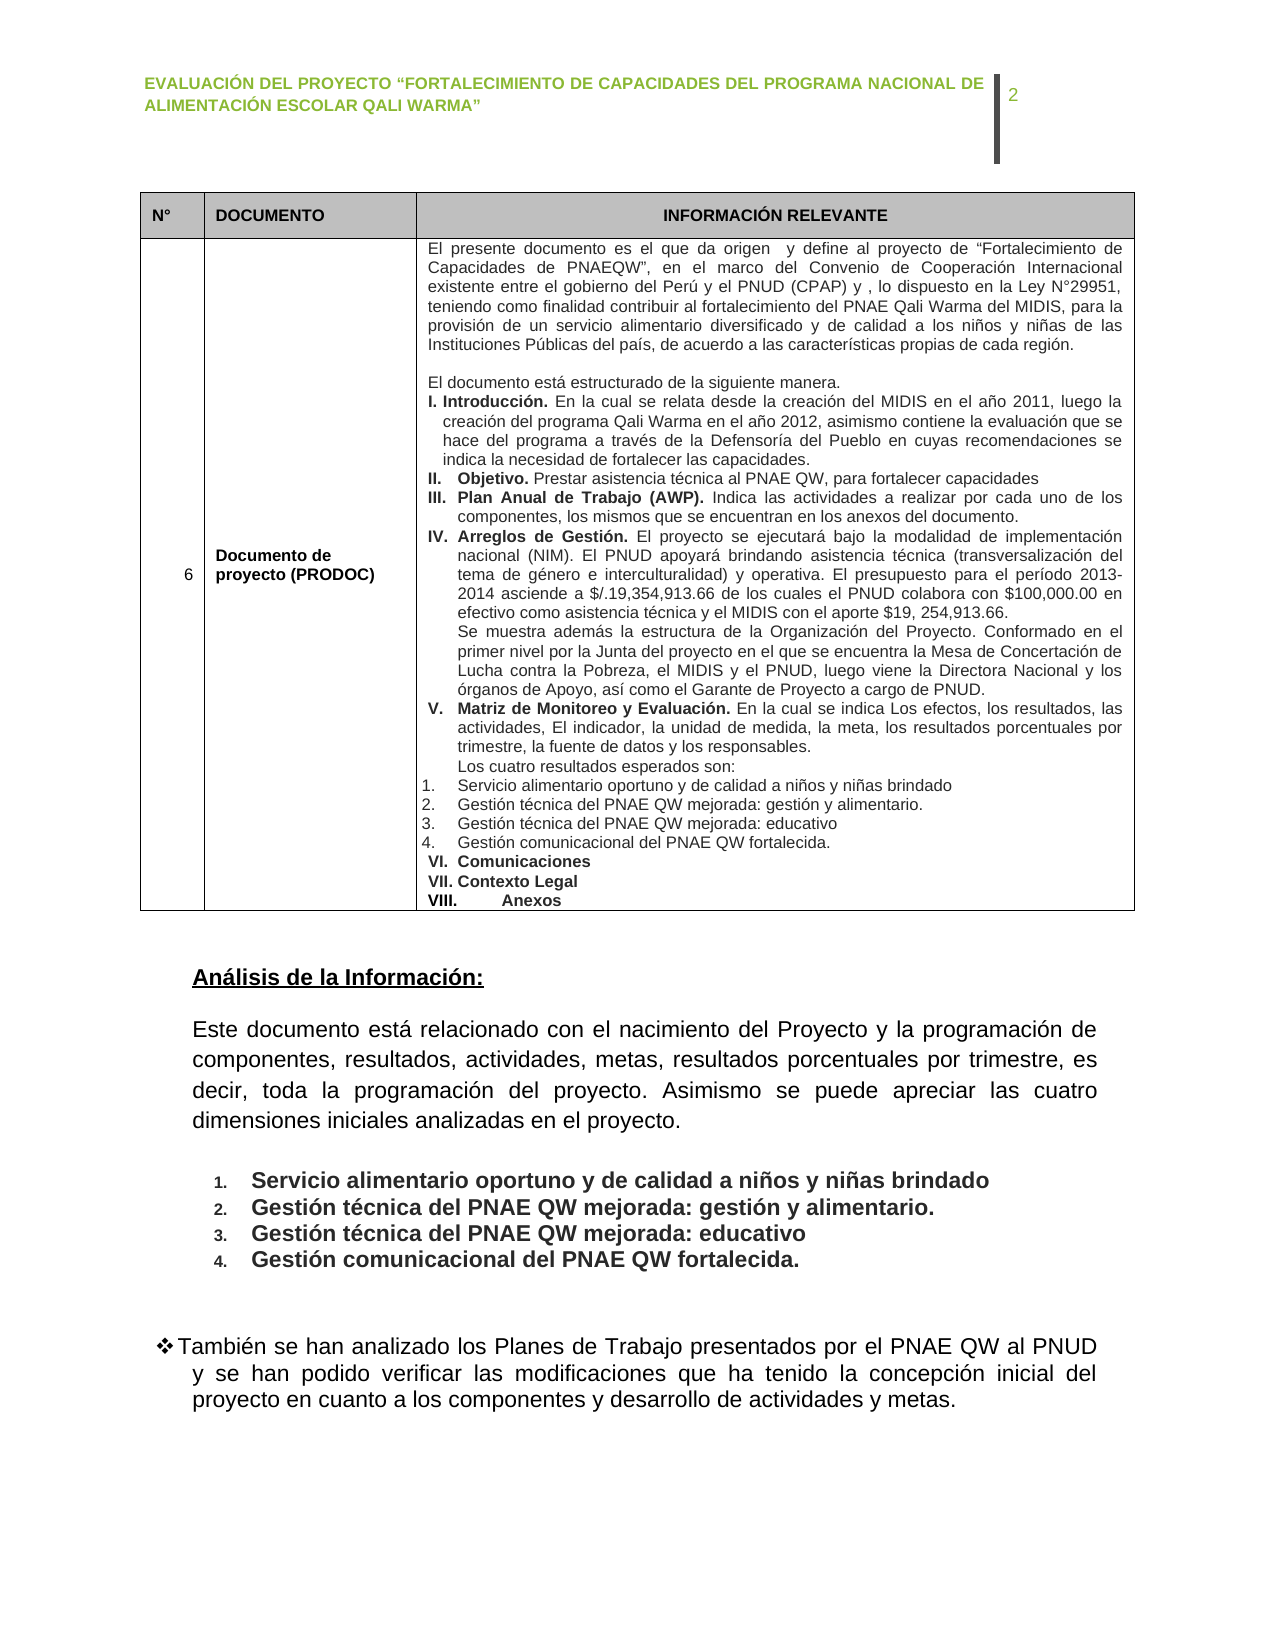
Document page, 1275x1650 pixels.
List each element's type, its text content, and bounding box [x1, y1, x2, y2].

list Servicio alimentario oportuno y de calidad a niños y niñas brindado [213, 1167, 1098, 1194]
table_cell El presente documento es el que da origen y define al proyecto de “Fortalecimiento de Capacidades de PNAEQW”, en el marco del Convenio de Cooperación Internacional existente entre el gobierno del Perú y el PNUD (CPAP) y , lo dispuesto en la Ley N°29951, teniendo como finalidad contribuir al fortalecimiento del PNAE Qali Warma del MIDIS, para la provisión de un servicio alimentario diversificado y de calidad a los niños y niñas de las Instituciones Públicas del país, de acuerdo a las características propias de cada región. El documento está estructurado de la siguiente manera. Introducción. En la cual se relata desde la creación del MIDIS en el año 2011, luego la creación del programa Qali Warma en el año 2012, asimismo contiene la evaluación que se hace del programa a través de la Defensoría del Pueblo en cuyas recomendaciones se indica la necesidad de fortalecer las capacidades. Objetivo. Prestar asistencia técnica al PNAE QW, para fortalecer capacidades Plan Anual de Trabajo (AWP). Indica las actividades a realizar por cada uno de los componentes, los mismos que se encuentran en los anexos del documento. Arreglos de Gestión. El proyecto se ejecutará bajo la modalidad de implementación nacional (NIM). El PNUD apoyará brindando asistencia técnica (transversalización del tema de género e interculturalidad) y operativa. El presupuesto para el período 2013-2014 asciende a $/.19,354,913.66 de los cuales el PNUD colabora con $100,000.00 en efectivo como asistencia técnica y el MIDIS con el aporte $19, 254,913.66. Se muestra además la estructura de la Organización del Proyecto. Conformado en el primer nivel por la Junta del proyecto en el que se encuentra la Mesa de Concertación de Lucha contra la Pobreza, el MIDIS y el PNUD, luego viene la Directora Nacional y los órganos de Apoyo, así como el Garante de Proyecto a cargo de PNUD. Matriz de Monitoreo y Evaluación. En la cual se indica Los efectos, los resultados, las actividades, El indicador, la unidad de medida, la meta, los resultados porcentuales por trimestre, la fuente de datos y los responsables. Los cuatro resultados esperados son: Servicio alimentario oportuno y de calidad a niños y niñas brindado Gestión técnica del PNAE QW mejorada: gestión y alimentario. Gestión técnica del PNAE QW mejorada: educativo Gestión comunicacional del PNAE QW fortalecida. Comunicaciones Contexto Legal Anexos [417, 239, 1134, 910]
list Análisis de la Información: [192, 963, 1098, 990]
table_header DOCUMENTO [205, 193, 416, 238]
list Gestión técnica del PNAE QW mejorada: educativo [213, 1220, 1098, 1246]
table_cell 6 [141, 239, 204, 910]
list Gestión comunicacional del PNAE QW fortalecida. [213, 1246, 1098, 1273]
table_header INFORMACIÓN RELEVANTE [417, 193, 1134, 238]
list También se han analizado los Planes de Trabajo presentados por el PNAE QW al PNUD y se han podido verificar las modificaciones que ha tenido la concepción inicial del proyecto en cuanto a los componentes y desarrollo de actividades y metas. [154, 1333, 1098, 1412]
table_header N° [141, 193, 204, 238]
list Gestión técnica del PNAE QW mejorada: gestión y alimentario. [213, 1194, 1098, 1220]
table_cell Documento de proyecto (PRODOC) [205, 239, 416, 910]
list Este documento está relacionado con el nacimiento del Proyecto y la programación de componentes, resultados, actividades, metas, resultados porcentuales por trimestre, es decir, toda la programación del proyecto. Asimismo se puede apreciar las cuatro dimensiones iniciales analizadas en el proyecto. [192, 1016, 1098, 1133]
